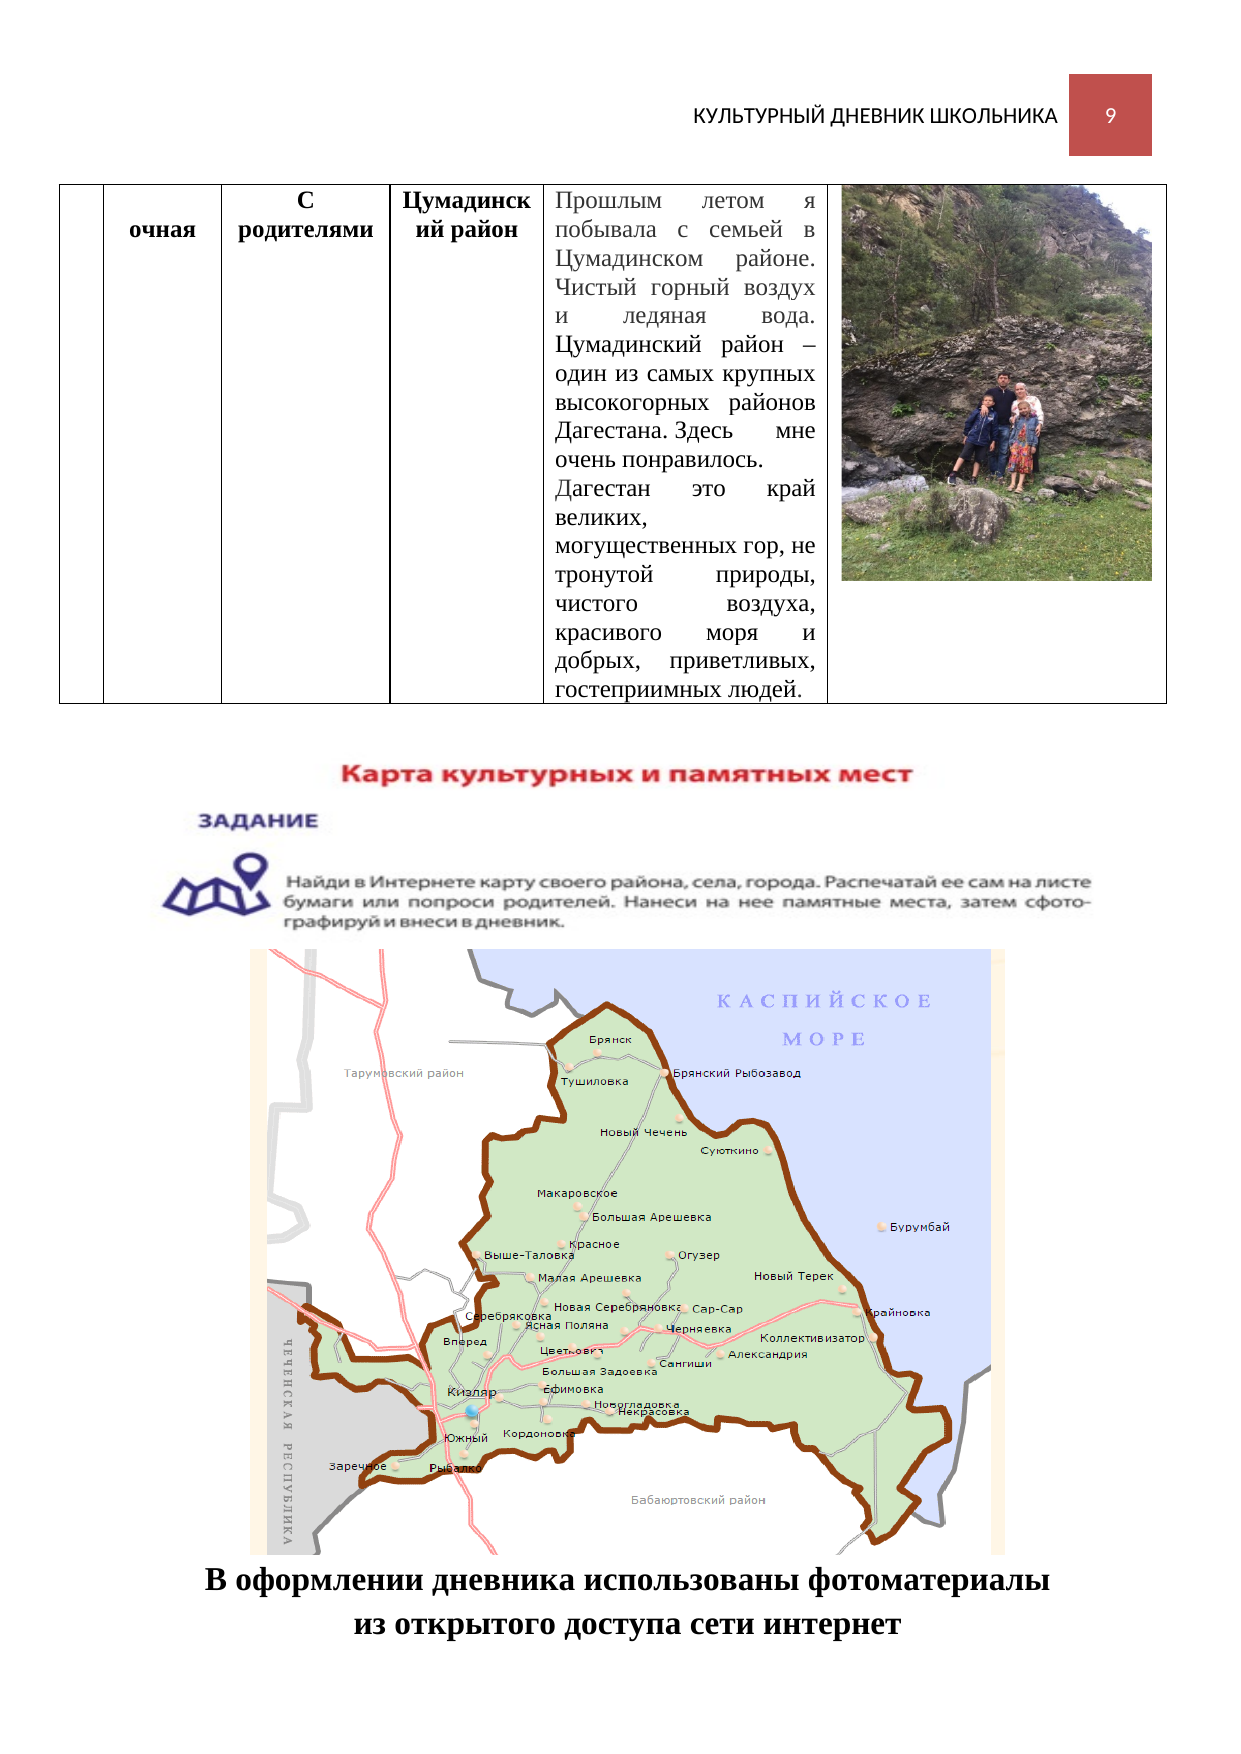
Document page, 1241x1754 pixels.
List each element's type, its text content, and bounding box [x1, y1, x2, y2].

table_cell Прошлым летом я побывала с семьей в Цумадинском районе. Чистый горный воздух и ледяная вода. Цумадинский район – один из самых крупных высокогорных районов Дагестана. Здесь мне очень понравилось. Дагестан это край великих, могущественных гор, не тронутой природы, чистого воздуха, красивого моря и добрых, приветливых, гостеприимных людей. [648, 185, 827, 703]
table_cell С родителями [222, 185, 389, 703]
table_cell очная [104, 185, 221, 703]
table_cell [828, 185, 1166, 703]
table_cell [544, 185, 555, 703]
picture [841, 185, 1152, 581]
table_cell Цумадинский район [391, 185, 543, 703]
picture [118, 747, 1137, 945]
picture [250, 949, 1005, 1555]
text из открытого доступа сети интернет [103, 1603, 1152, 1641]
text В оформлении дневника использованы фотоматериалы [103, 1559, 1152, 1597]
table_cell [60, 185, 103, 703]
